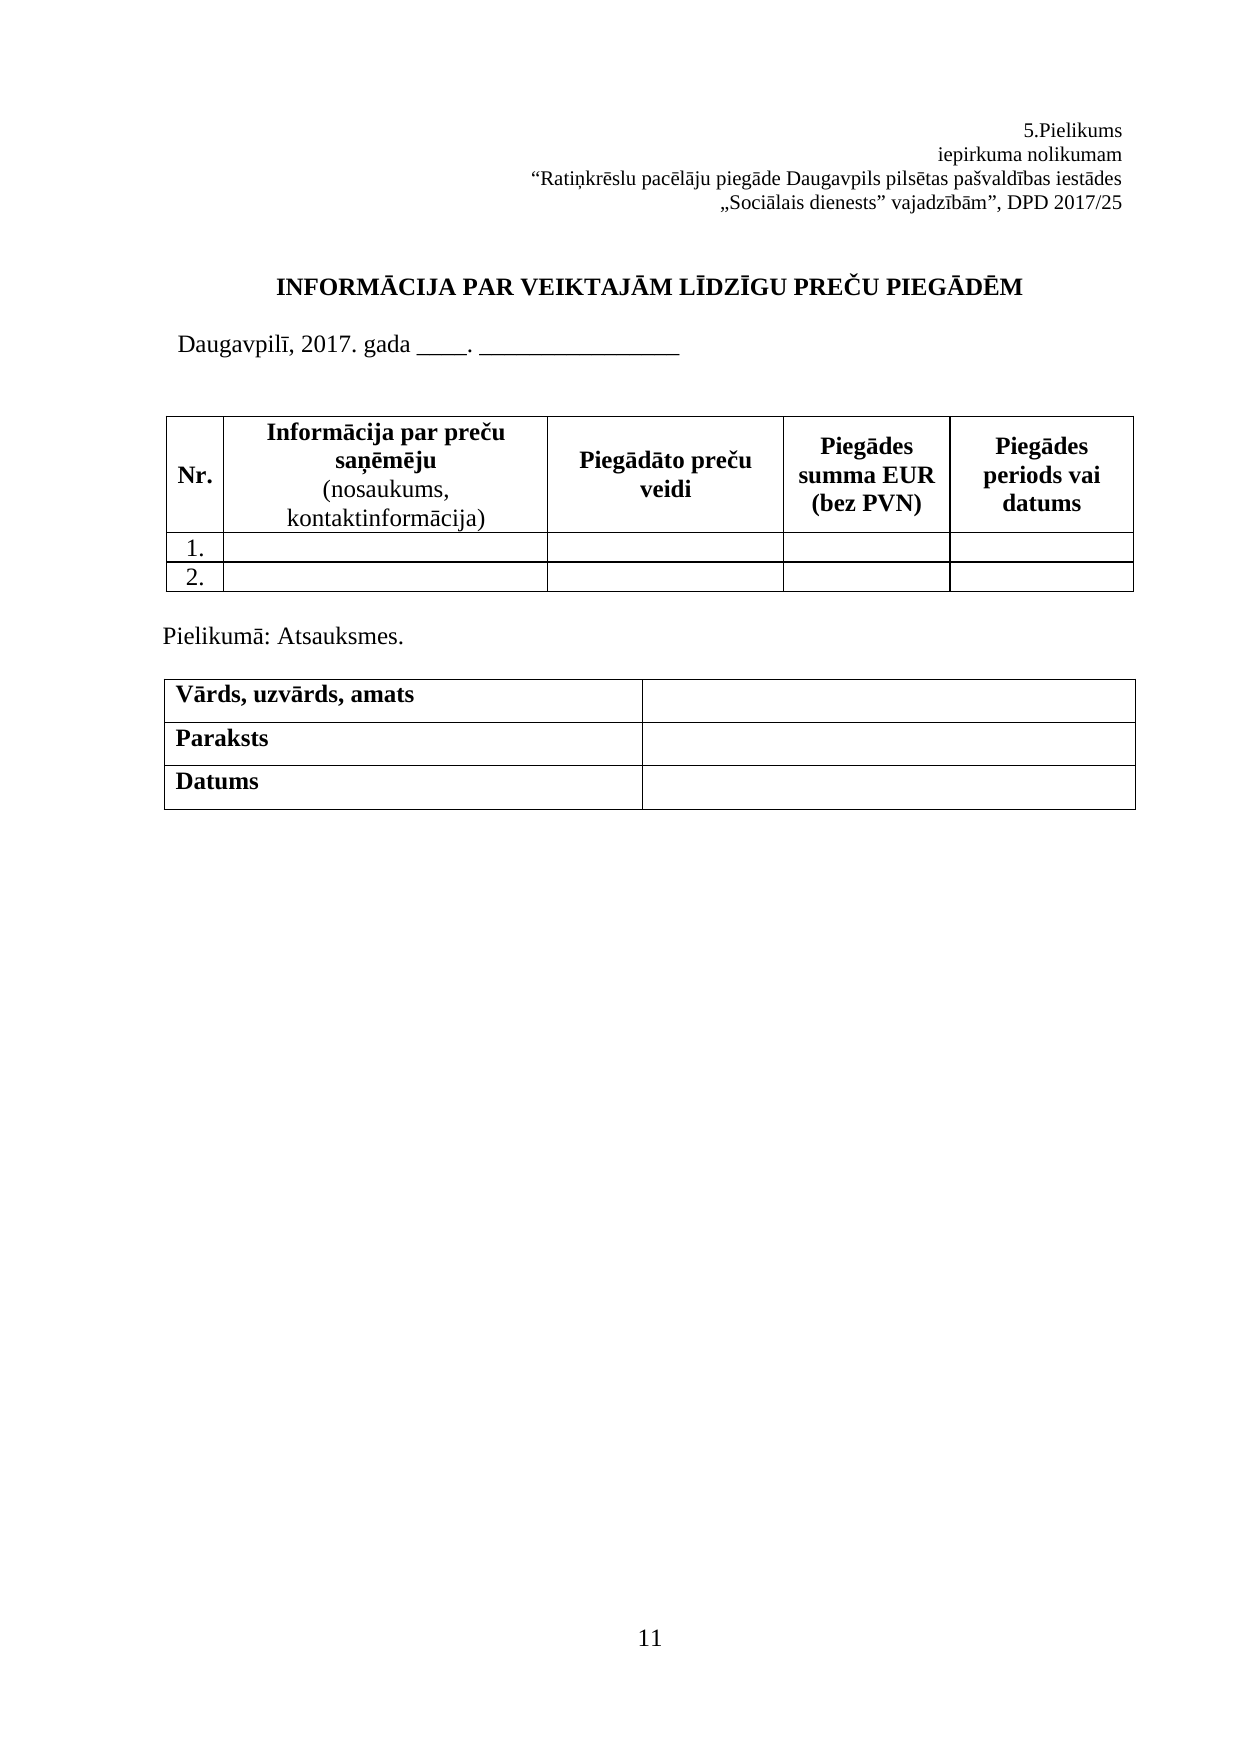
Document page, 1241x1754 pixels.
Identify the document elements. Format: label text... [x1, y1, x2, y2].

table_cell [951, 563, 1133, 591]
table_header Piegādāto preču veidi [548, 417, 783, 532]
table_cell [643, 723, 1135, 765]
table_header Piegādes summa EUR (bez PVN) [784, 417, 949, 532]
table_header Piegādes periods vai datums [951, 417, 1133, 532]
table_cell [784, 533, 949, 561]
text INFORMĀCIJA PAR VEIKTAJĀM LĪDZĪGU PREČU PIEGĀDĒM [177, 272, 1122, 301]
table_cell 2. [167, 563, 223, 591]
text 5.Pielikums [177, 118, 1122, 142]
table_cell [643, 766, 1135, 809]
text iepirkuma nolikumam [177, 142, 1122, 166]
table_cell [951, 533, 1133, 561]
table_header Informācija par preču saņēmēju (nosaukums, kontaktinformācija) [224, 417, 547, 532]
text Pielikumā: Atsauksmes. [162, 621, 1122, 650]
table_header [643, 680, 1135, 722]
table_header Nr. [167, 417, 223, 532]
table_header Vārds, uzvārds, amats [165, 680, 642, 722]
table_cell Datums [165, 766, 642, 809]
table_cell [784, 563, 949, 591]
text Daugavpilī, 2017. gada ____. ________________ [177, 329, 1122, 358]
table_cell [548, 533, 783, 561]
table_cell [224, 563, 547, 591]
text “Ratiņkrēslu pacēlāju piegāde Daugavpils pilsētas pašvaldības iestādes [177, 166, 1122, 190]
table_cell [224, 533, 547, 561]
text „Sociālais dienests” vajadzībām”, DPD 2017/25 [177, 190, 1122, 214]
table_cell [548, 563, 783, 591]
table_cell 1. [167, 533, 223, 561]
table_cell Paraksts [165, 723, 642, 765]
